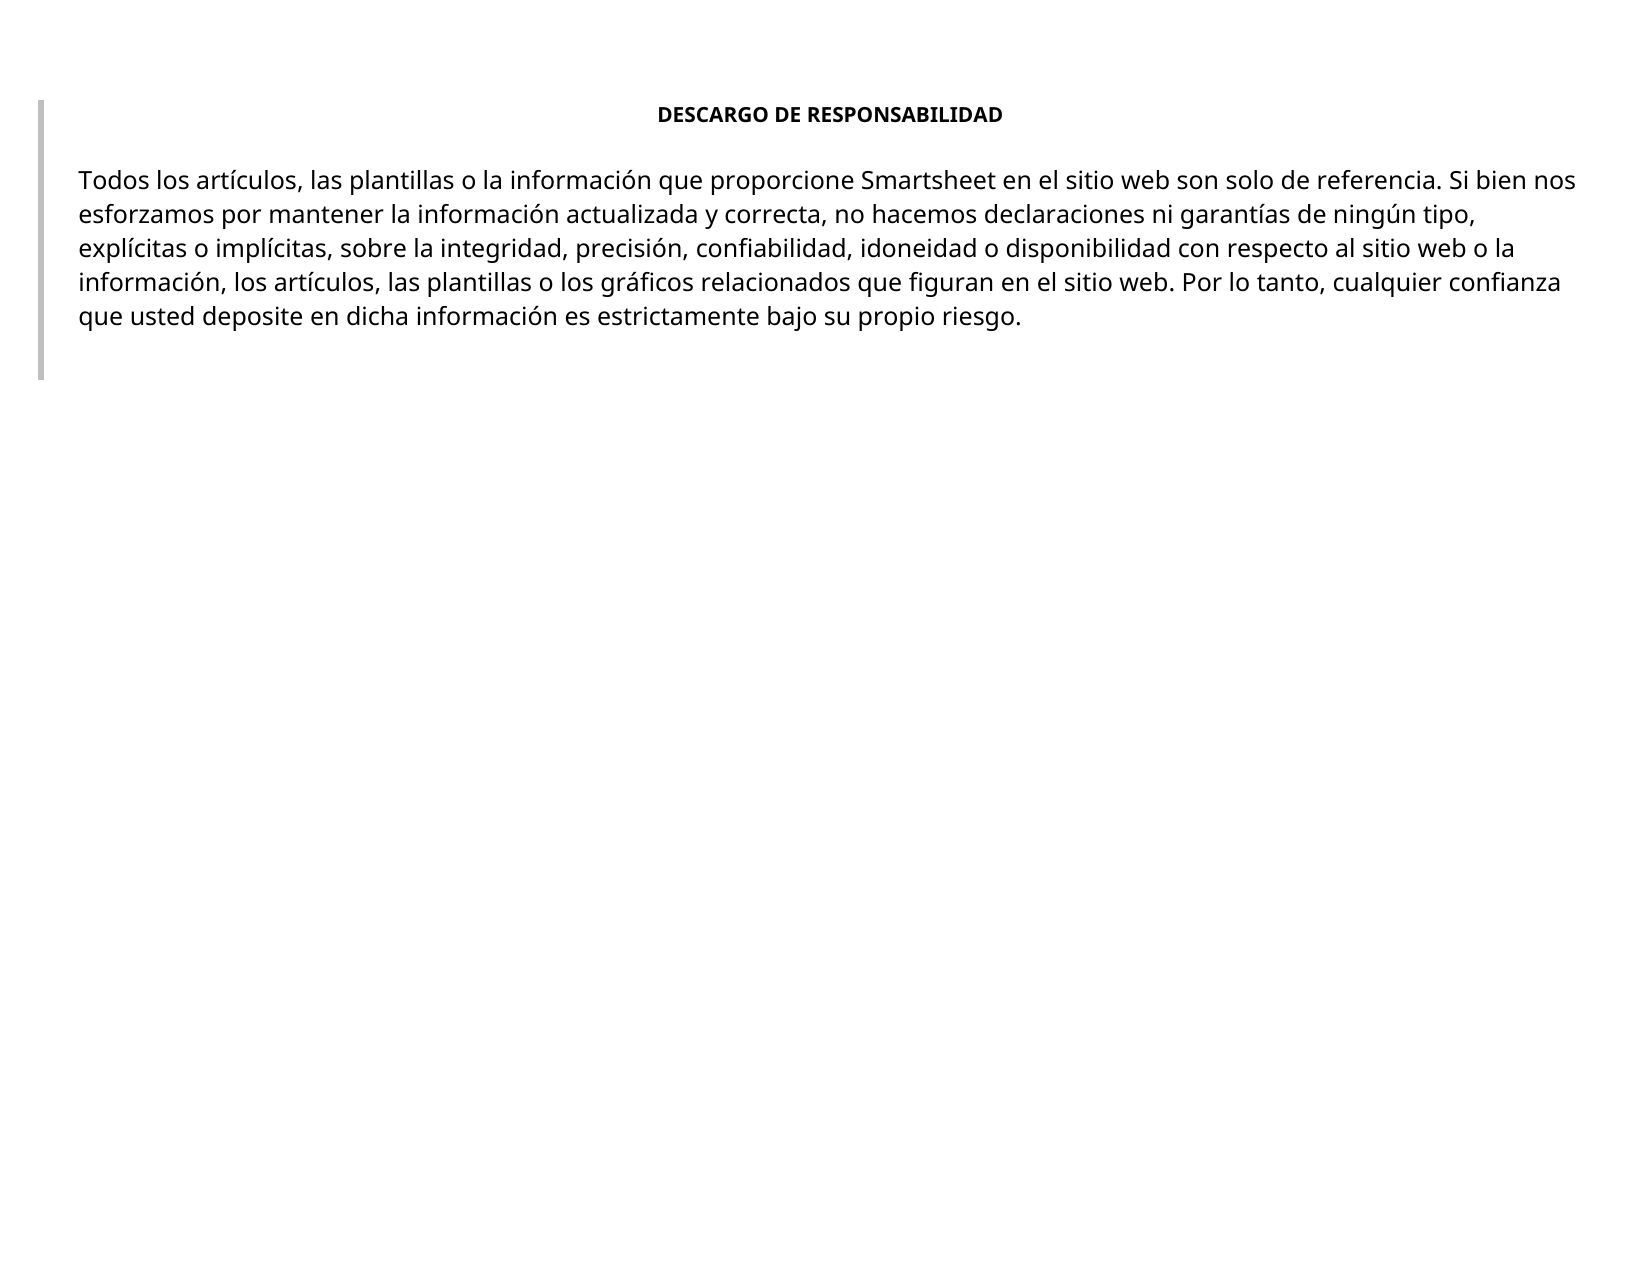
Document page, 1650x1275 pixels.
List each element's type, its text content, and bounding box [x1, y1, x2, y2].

table_header DESCARGO DE RESPONSABILIDAD Todos los artículos, las plantillas o la información que proporcione Smartsheet en el sitio web son solo de referencia. Si bien nos esforzamos por mantener la información actualizada y correcta, no hacemos declaraciones ni garantías de ningún tipo, explícitas o implícitas, sobre la integridad, precisión, confiabilidad, idoneidad o disponibilidad con respecto al sitio web o la información, los artículos, las plantillas o los gráficos relacionados que figuran en el sitio web. Por lo tanto, cualquier confianza que usted deposite en dicha información es estrictamente bajo su propio riesgo. [44, 100, 1594, 380]
